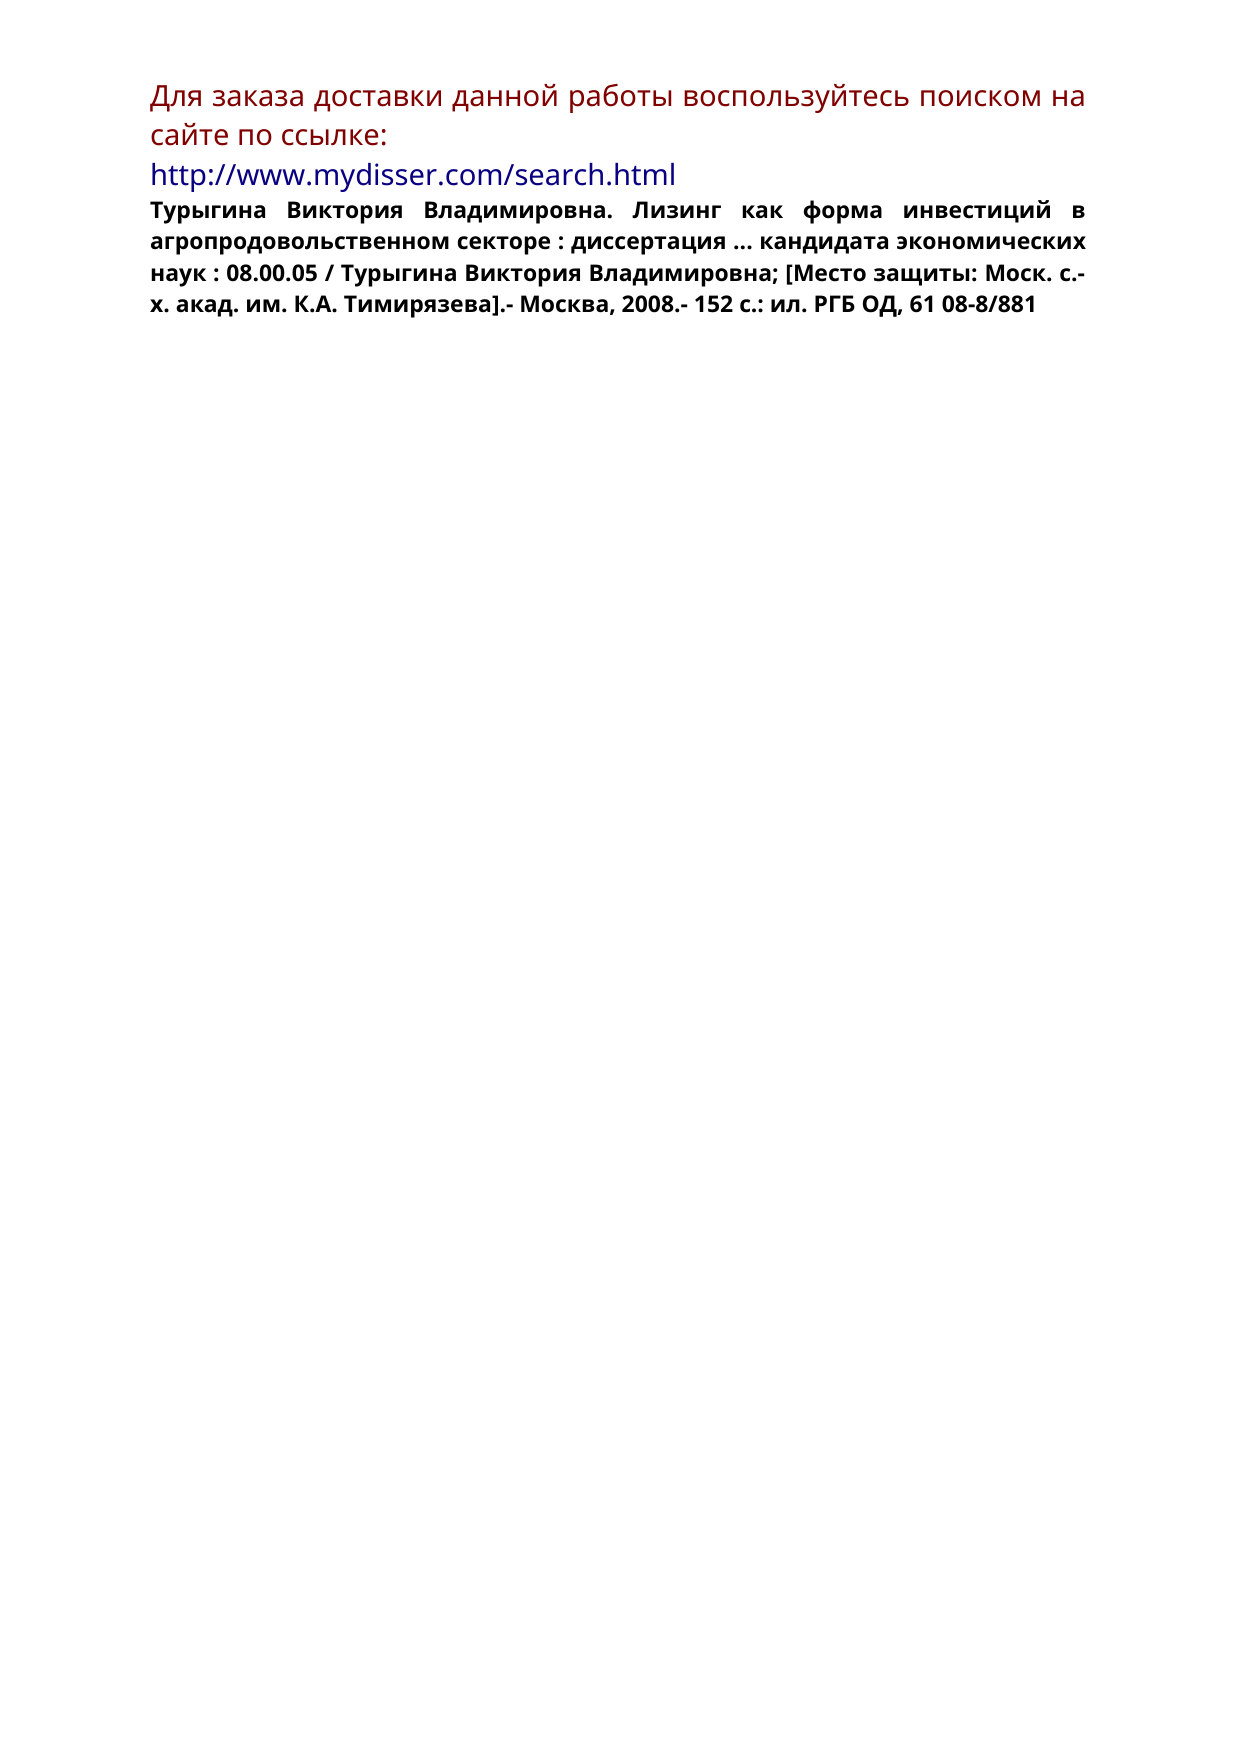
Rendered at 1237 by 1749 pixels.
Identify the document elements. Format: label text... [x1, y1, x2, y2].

text Турыгина Виктория Владимировна. Лизинг как форма инвестиций в агропродовольственном секторе : диссертация ... кандидата экономических наук : 08.00.05 / Турыгина Виктория Владимировна; [Место защиты: Моск. с.-х. акад. им. К.А. Тимирязева].- Москва, 2008.- 152 с.: ил. РГБ ОД, 61 08-8/881 [150, 194, 1086, 319]
